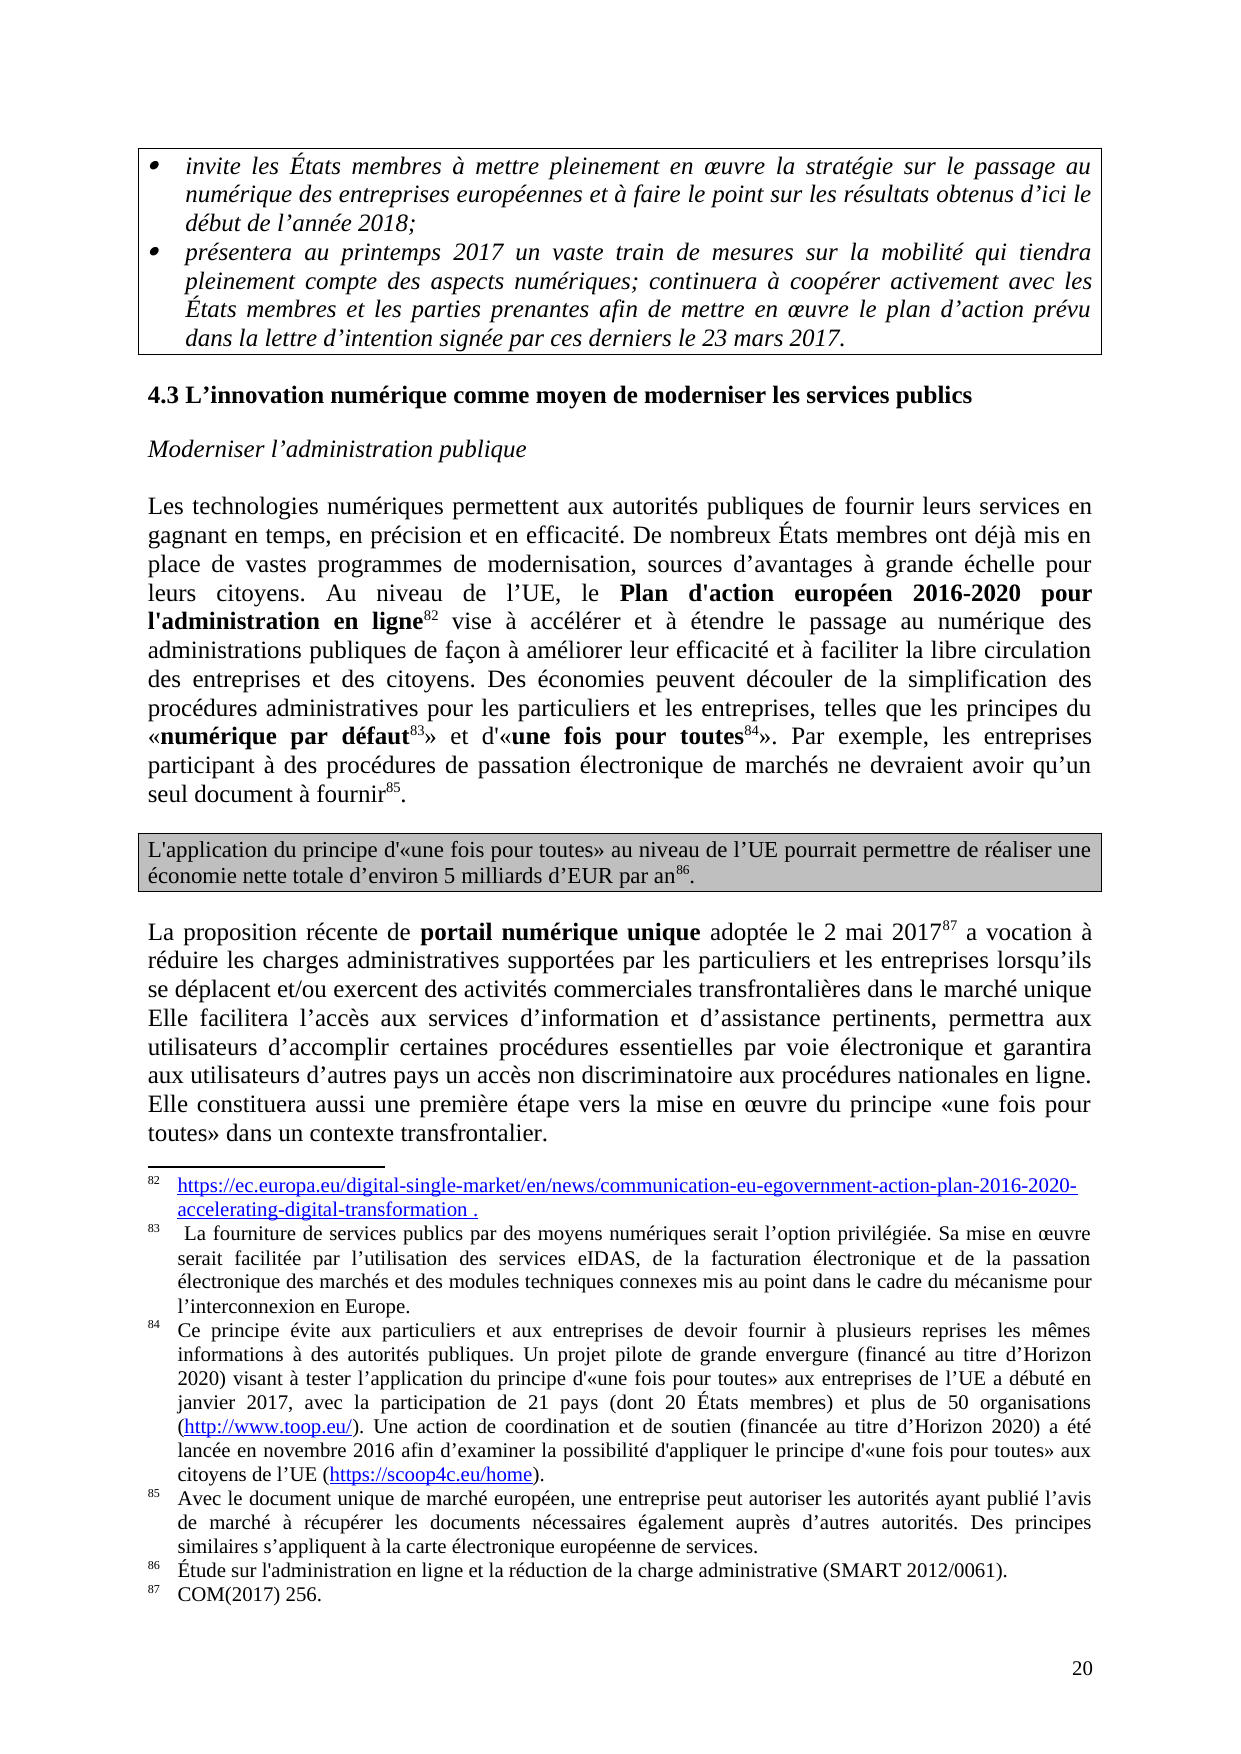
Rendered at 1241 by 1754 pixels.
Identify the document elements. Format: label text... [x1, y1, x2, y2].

list présentera au printemps 2017 un vaste train de mesures sur la mobilité qui tiendra pleinement compte des aspects numériques; continuera à coopérer activement avec les États membres et les parties prenantes afin de mettre en œuvre le plan d’action prévu dans la lettre d’intention signée par ces derniers le 23 mars 2017. [139, 234, 1101, 354]
text La proposition récente de portail numérique unique adoptée le 2 mai 2017 a vocation à réduire les charges administratives supportées par les particuliers et les entreprises lorsqu’ils se déplacent et/ou exercent des activités commerciales transfrontalières dans le marché unique Elle facilitera l’accès aux services d’information et d’assistance pertinents, permettra aux utilisateurs d’accomplir certaines procédures essentielles par voie électronique et garantira aux utilisateurs d’autres pays un accès non discriminatoire aux procédures nationales en ligne. Elle constituera aussi une première étape vers la mise en œuvre du principe «une fois pour toutes» dans un contexte transfrontalier. [148, 917, 1093, 1147]
text Moderniser l’administration publique [148, 434, 1093, 463]
text Les technologies numériques permettent aux autorités publiques de fournir leurs services en gagnant en temps, en précision et en efficacité. De nombreux États membres ont déjà mis en place de vastes programmes de modernisation, sources d’avantages à grande échelle pour leurs citoyens. Au niveau de l’UE, le Plan d'action européen 2016-2020 pour l'administration en ligne vise à accélérer et à étendre le passage au numérique des administrations publiques de façon à améliorer leur efficacité et à faciliter la libre circulation des entreprises et des citoyens. Des économies peuvent découler de la simplification des procédures administratives pour les particuliers et les entreprises, telles que les principes du «numérique par défaut» et d'«une fois pour toutes». Par exemple, les entreprises participant à des procédures de passation électronique de marchés ne devraient avoir qu’un seul document à fournir. [148, 491, 1093, 808]
text L'application du principe d'«une fois pour toutes» au niveau de l’UE pourrait permettre de réaliser une économie nette totale d’environ 5 milliards d’EUR par an. [139, 834, 1101, 891]
list invite les États membres à mettre pleinement en œuvre la stratégie sur le passage au numérique des entreprises européennes et à faire le point sur les résultats obtenus d’ici le début de l’année 2018; [139, 149, 1101, 234]
text 4.3 L’innovation numérique comme moyen de moderniser les services publics [148, 380, 1093, 409]
